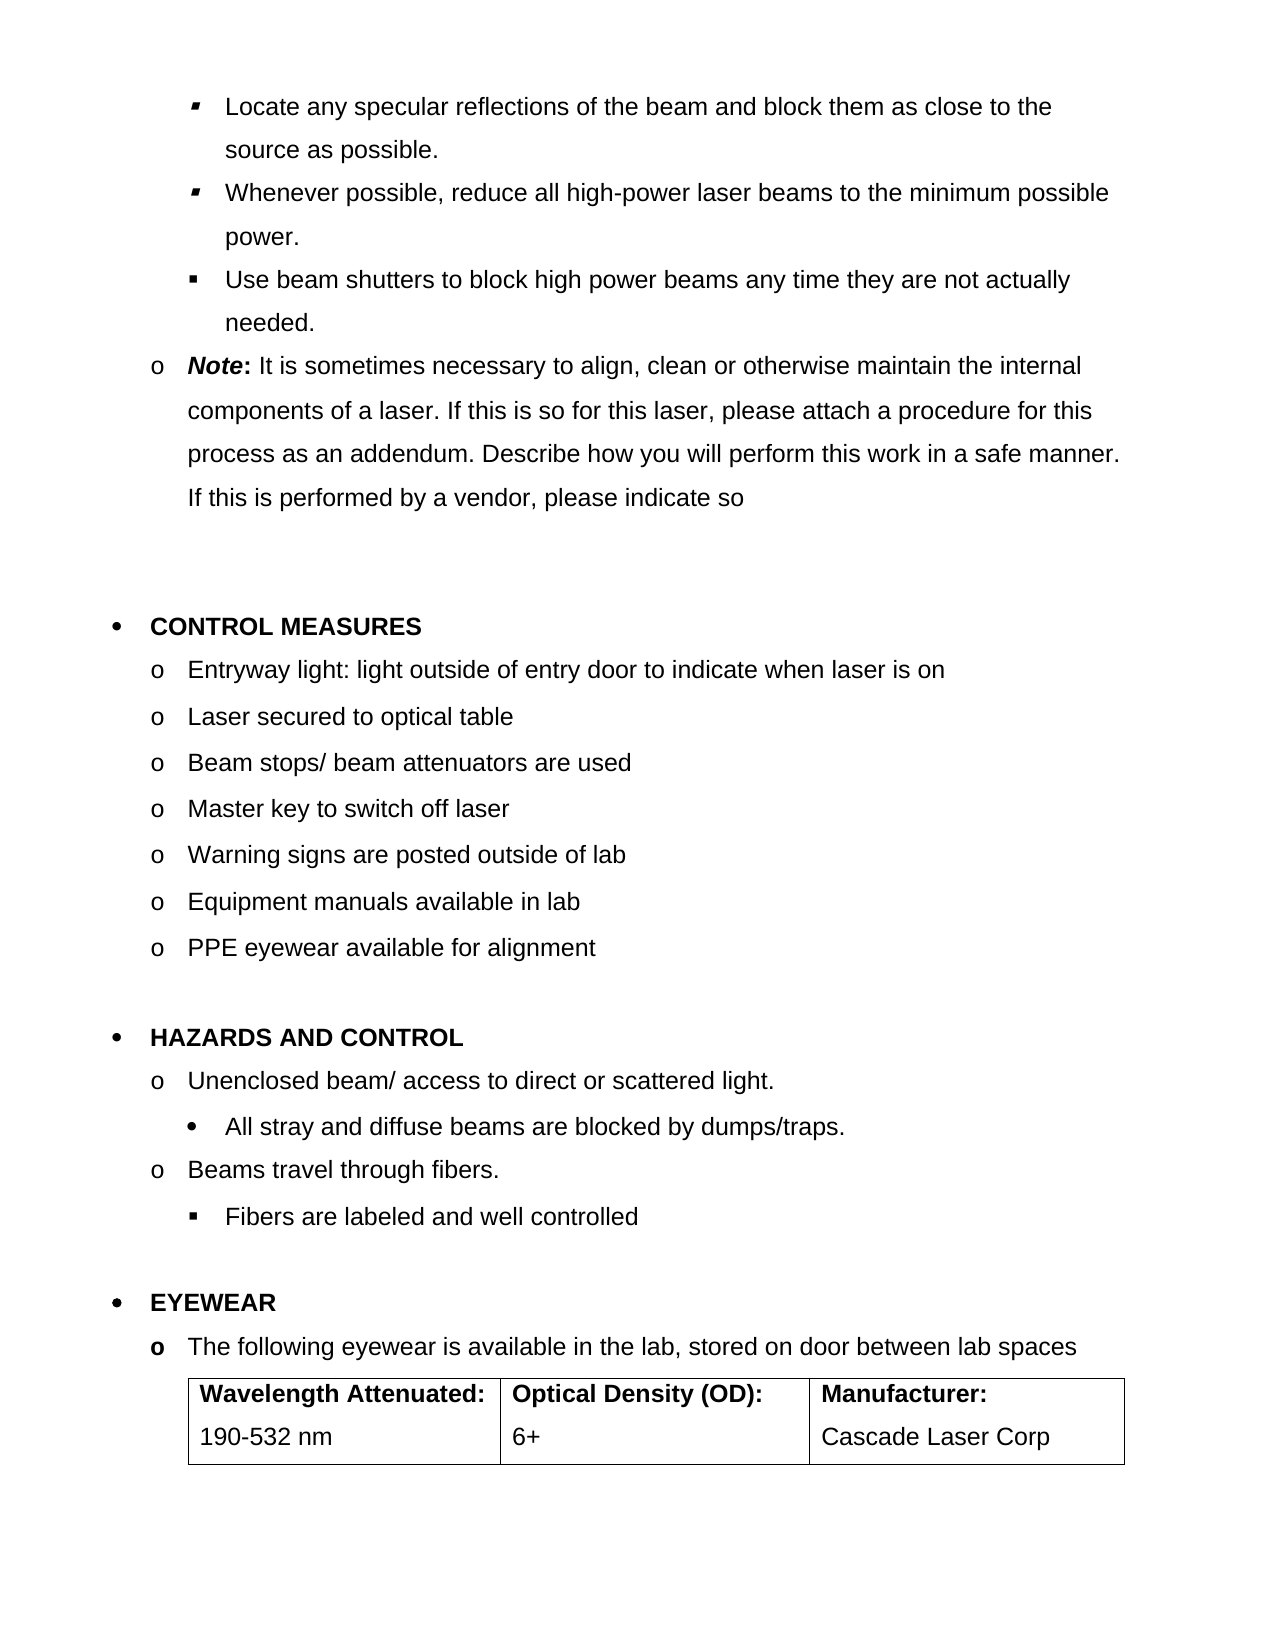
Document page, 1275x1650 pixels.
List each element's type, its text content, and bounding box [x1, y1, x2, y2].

list Note: It is sometimes necessary to align, clean or otherwise maintain the internal components of a laser. If this is so for this laser, please attach a procedure for this process as an addendum. Describe how you will perform this work in a safe manner. If this is performed by a vendor, please indicate so [150, 351, 1125, 511]
list All stray and diffuse beams are blocked by dumps/traps. [187, 1112, 1125, 1141]
list Equipment manuals available in lab [150, 887, 1125, 918]
list CONTROL MEASURES [112, 612, 1125, 641]
list Master key to switch off laser [150, 794, 1125, 825]
list Unenclosed beam/ access to direct or scattered light. [150, 1066, 1125, 1097]
table_header Optical Density (OD): 6+ [501, 1379, 809, 1464]
list The following eyewear is available in the lab, stored on door between lab spaces [150, 1331, 1125, 1362]
table_header Wavelength Attenuated: 190-532 nm [189, 1379, 500, 1464]
list PPE eyewear available for alignment [150, 933, 1125, 964]
list EYEWEAR [112, 1288, 1125, 1317]
list HAZARDS AND CONTROL [112, 1023, 1125, 1052]
list Locate any specular reflections of the beam and block them as close to the source as possible. [187, 92, 1125, 164]
table_header Manufacturer: Cascade Laser Corp [810, 1379, 1124, 1464]
list Entryway light: light outside of entry door to indicate when laser is on [150, 655, 1125, 686]
list Laser secured to optical table [150, 701, 1125, 732]
list Fibers are labeled and well controlled [187, 1202, 1125, 1231]
list Warning signs are posted outside of lab [150, 841, 1125, 871]
list Beams travel through fibers. [150, 1156, 1125, 1186]
list Beam stops/ beam attenuators are used [150, 748, 1125, 779]
list Use beam shutters to block high power beams any time they are not actually needed. [187, 264, 1125, 337]
list Whenever possible, reduce all high-power laser beams to the minimum possible power. [187, 178, 1125, 250]
